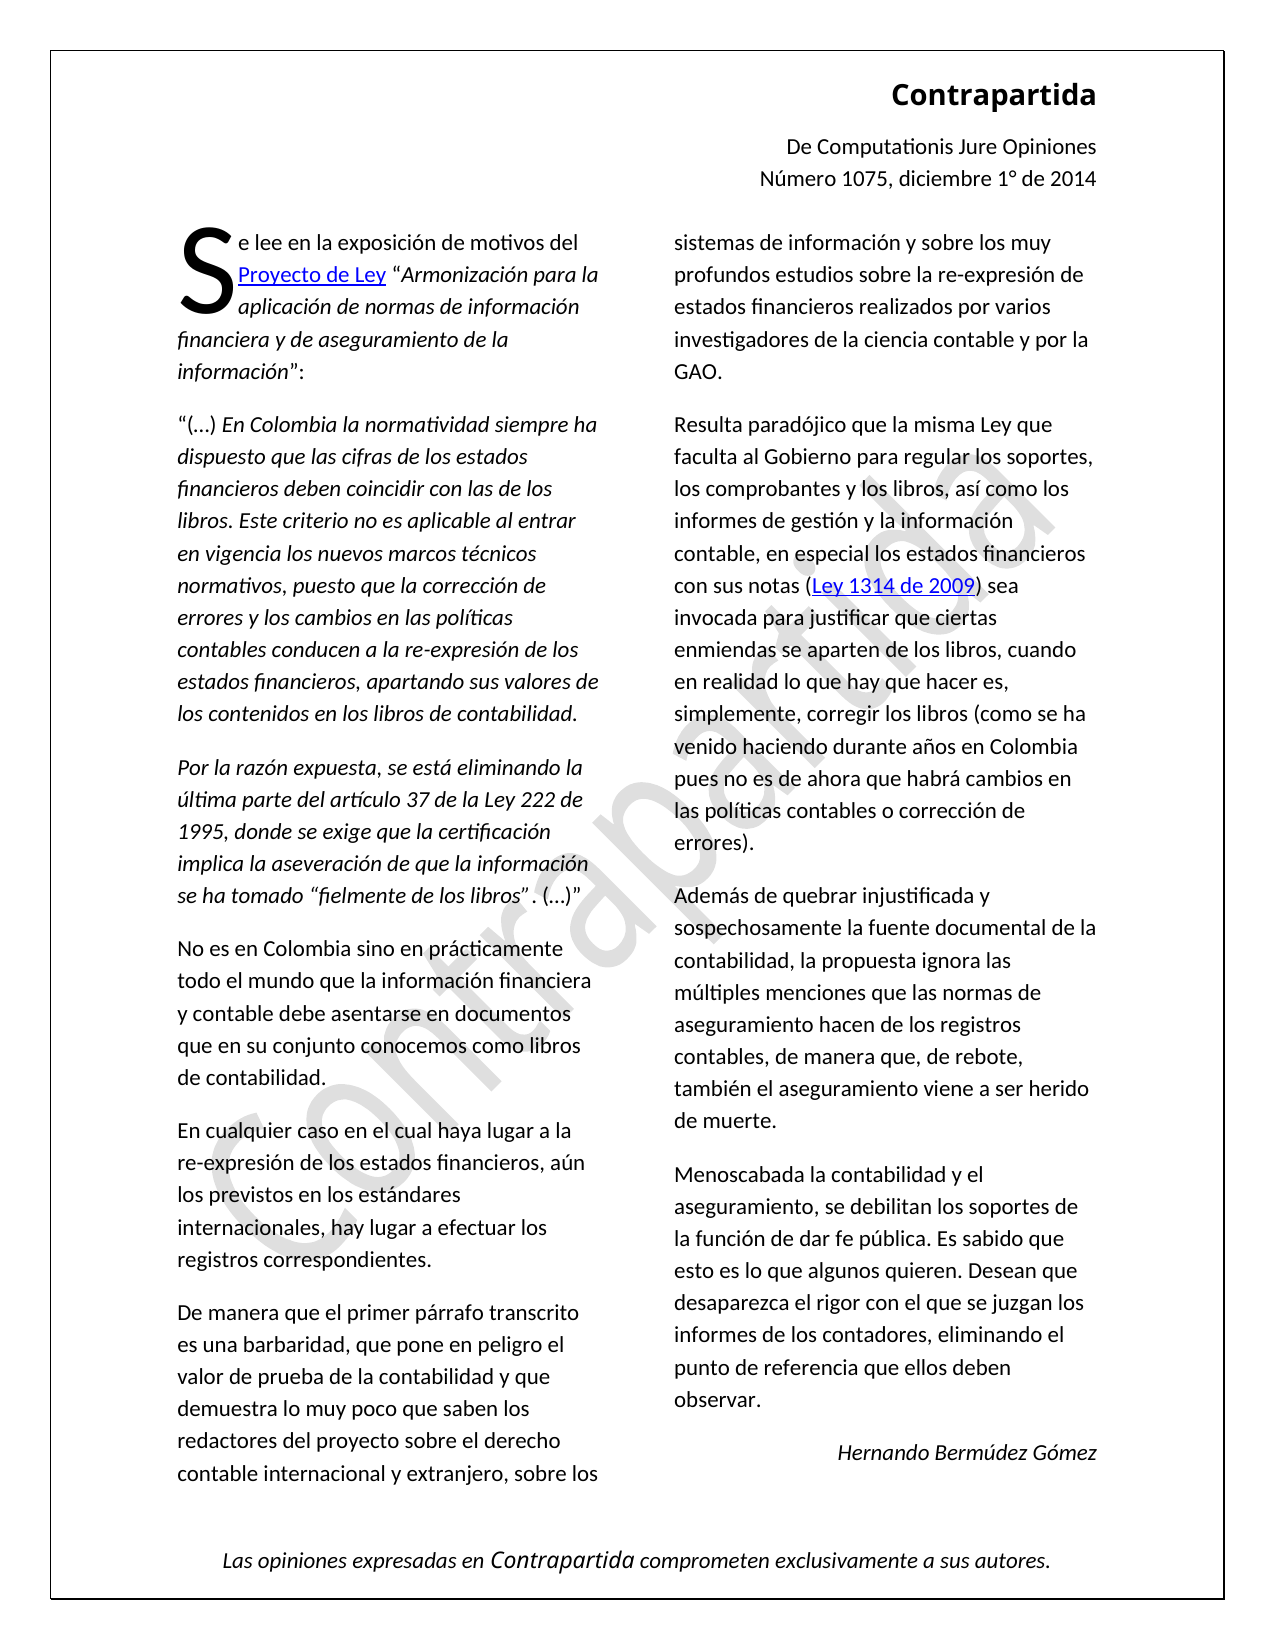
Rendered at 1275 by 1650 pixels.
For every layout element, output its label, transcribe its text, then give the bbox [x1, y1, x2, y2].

text Resulta paradójico que la misma Ley que faculta al Gobierno para regular los soportes, los comprobantes y los libros, así como los informes de gestión y la información contable, en especial los estados financieros con sus notas (Ley 1314 de 2009) sea invocada para justificar que ciertas enmiendas se aparten de los libros, cuando en realidad lo que hay que hacer es, simplemente, corregir los libros (como se ha venido haciendo durante años en Colombia pues no es de ahora que habrá cambios en las políticas contables o corrección de errores). [674, 410, 1097, 856]
text Además de quebrar injustificada y sospechosamente la fuente documental de la contabilidad, la propuesta ignora las múltiples menciones que las normas de aseguramiento hacen de los registros contables, de manera que, de rebote, también el aseguramiento viene a ser herido de muerte. [674, 881, 1097, 1135]
text En cualquier caso en el cual haya lugar a la re-expresión de los estados financieros, aún los previstos en los estándares internacionales, hay lugar a efectuar los registros correspondientes. [177, 1116, 600, 1273]
text De manera que el primer párrafo transcrito es una barbaridad, que pone en peligro el valor de prueba de la contabilidad y que demuestra lo muy poco que saben los redactores del proyecto sobre el derecho contable internacional y extranjero, sobre los sistemas de información y sobre los muy profundos estudios sobre la re-expresión de estados financieros realizados por varios investigadores de la ciencia contable y por la GAO. [674, 228, 1097, 385]
text “(…) En Colombia la normatividad siempre ha dispuesto que las cifras de los estados financieros deben coincidir con las de los libros. Este criterio no es aplicable al entrar en vigencia los nuevos marcos técnicos normativos, puesto que la corrección de errores y los cambios en las políticas contables conducen a la re-expresión de los estados financieros, apartando sus valores de los contenidos en los libros de contabilidad. [177, 410, 600, 728]
text Por la razón expuesta, se está eliminando la última parte del artículo 37 de la Ley 222 de 1995, donde se exige que la certificación implica la aseveración de que la información se ha tomado “fielmente de los libros”. (…)” [177, 753, 600, 909]
text De manera que el primer párrafo transcrito es una barbaridad, que pone en peligro el valor de prueba de la contabilidad y que demuestra lo muy poco que saben los redactores del proyecto sobre el derecho contable internacional y extranjero, sobre los sistemas de información y sobre los muy profundos estudios sobre la re-expresión de estados financieros realizados por varios investigadores de la ciencia contable y por la GAO. [177, 1298, 600, 1487]
text Menoscabada la contabilidad y el aseguramiento, se debilitan los soportes de la función de dar fe pública. Es sabido que esto es lo que algunos quieren. Desean que desaparezca el rigor con el que se juzgan los informes de los contadores, eliminando el punto de referencia que ellos deben observar. [674, 1160, 1097, 1413]
text Hernando Bermúdez Gómez [674, 1438, 1097, 1466]
text No es en Colombia sino en prácticamente todo el mundo que la información financiera y contable debe asentarse en documentos que en su conjunto conocemos como libros de contabilidad. [177, 934, 600, 1091]
text e lee en la exposición de motivos del Proyecto de Ley “Armonización para la aplicación de normas de información financiera y de aseguramiento de la información”: [177, 228, 600, 385]
